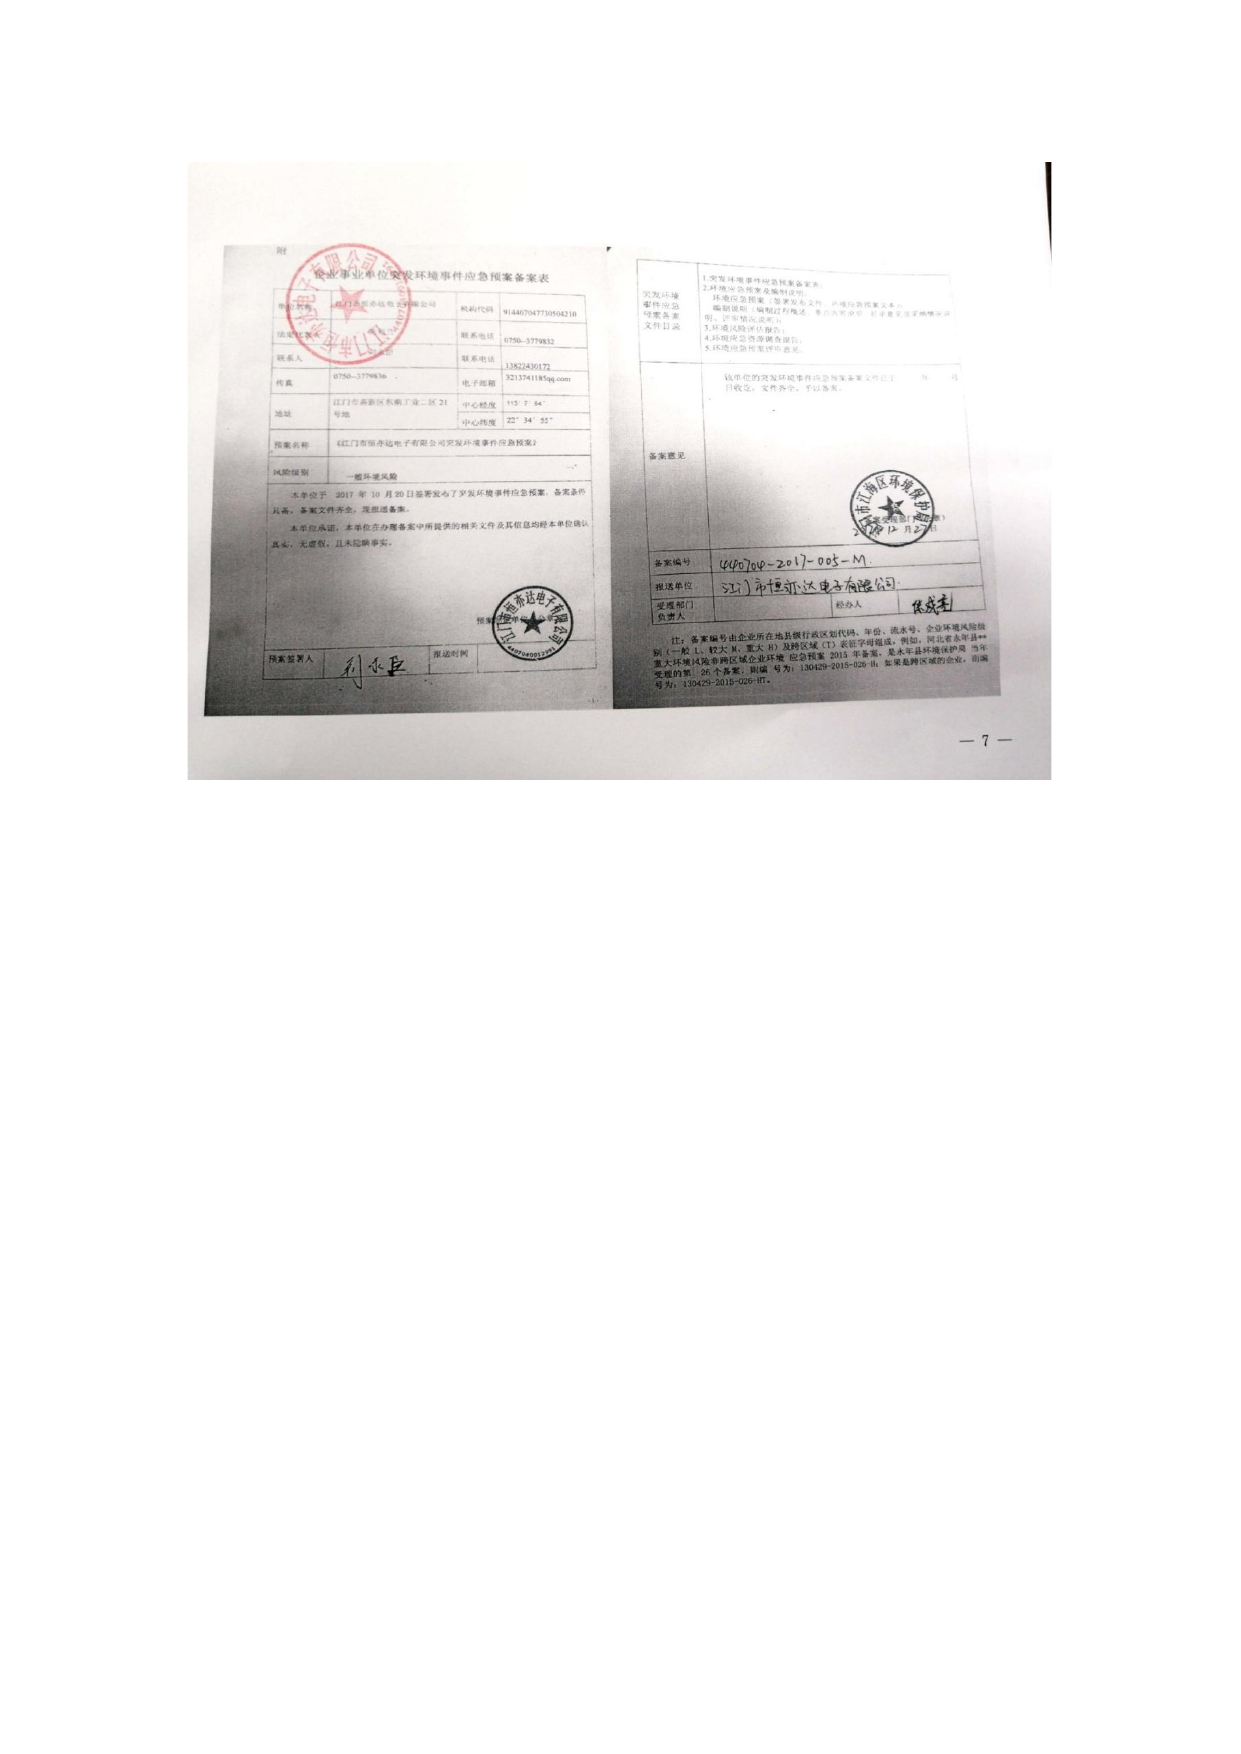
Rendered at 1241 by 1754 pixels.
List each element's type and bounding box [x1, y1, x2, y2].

picture [187, 162, 1052, 780]
